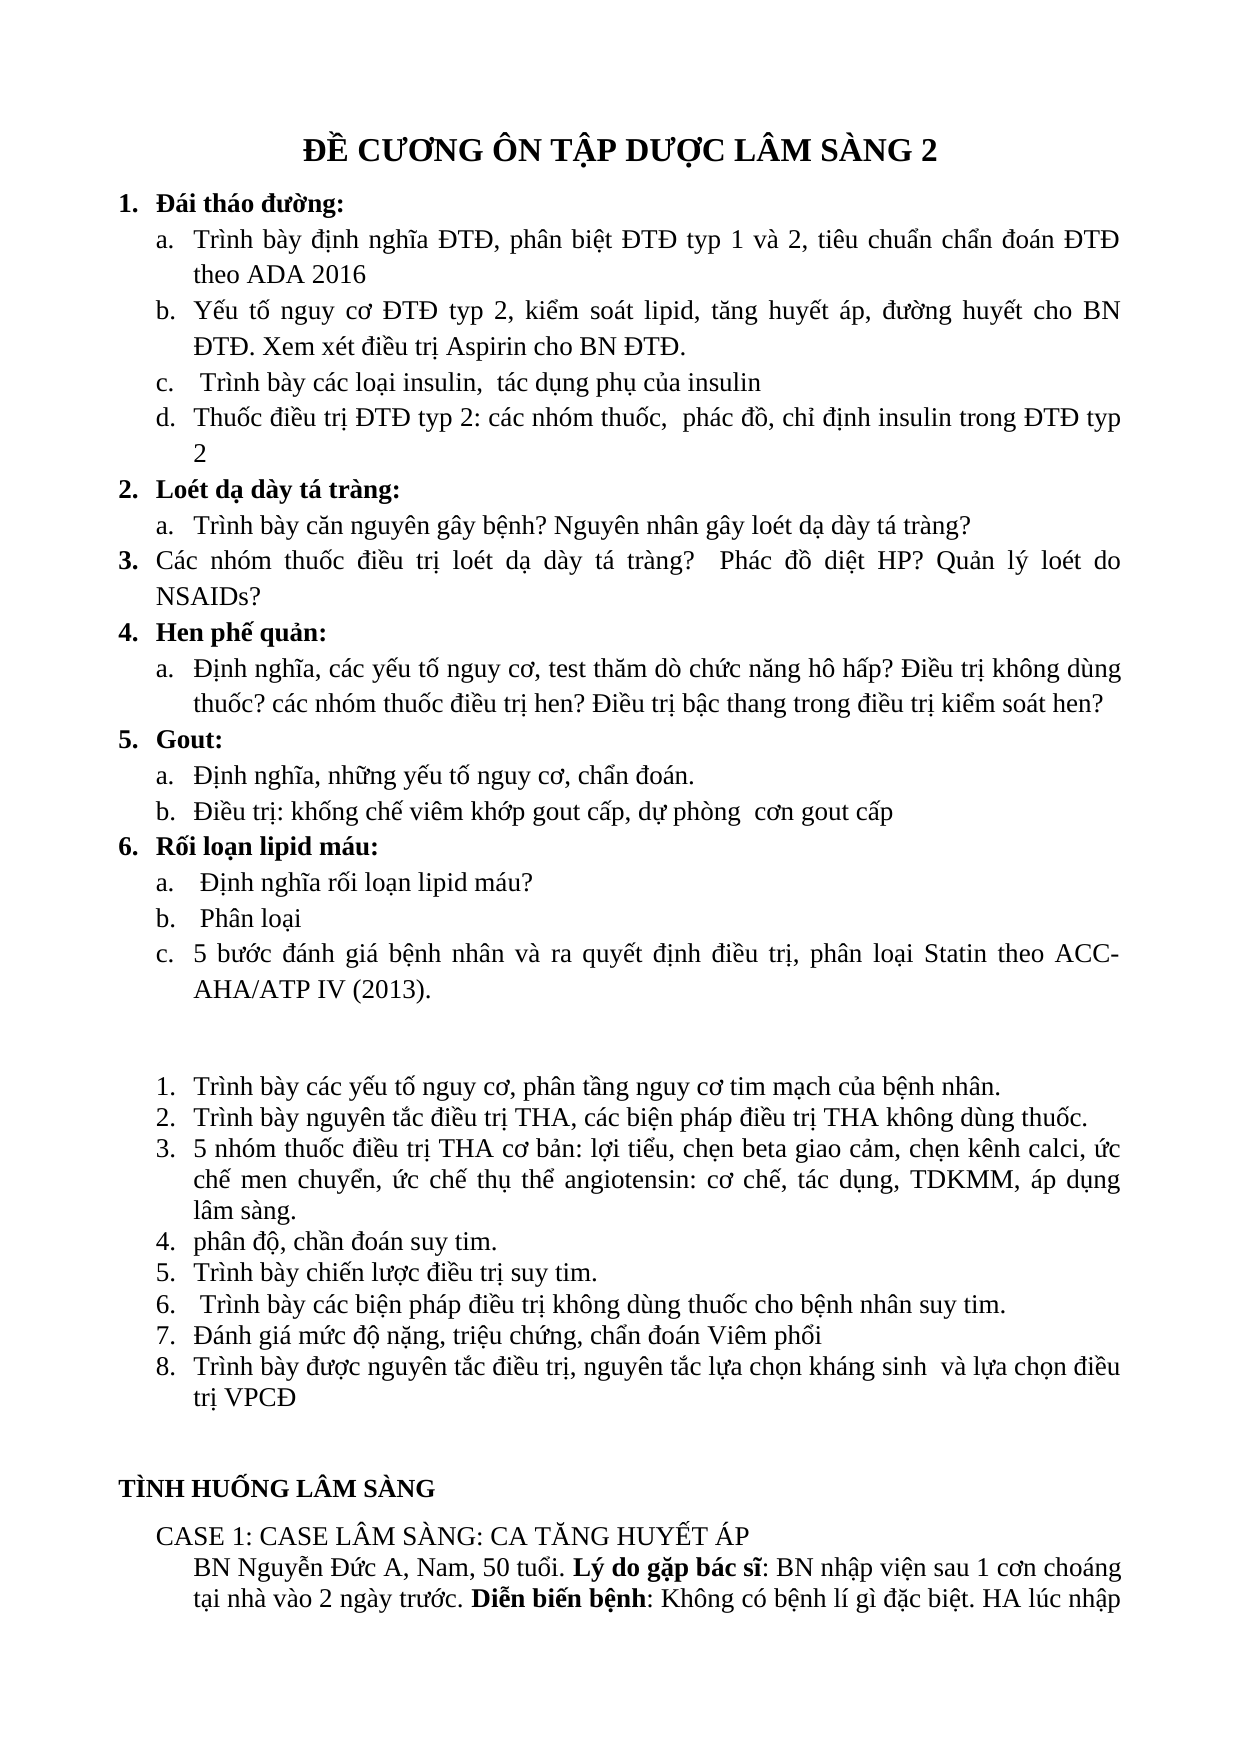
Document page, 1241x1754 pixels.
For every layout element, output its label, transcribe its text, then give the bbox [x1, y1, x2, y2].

list Trình bày các biện pháp điều trị không dùng thuốc cho bệnh nhân suy tim. [156, 1288, 1122, 1319]
list phân độ, chần đoán suy tim. [156, 1225, 1122, 1257]
list Trình bày chiến lược điều trị suy tim. [156, 1257, 1122, 1288]
list Gout: [118, 723, 1122, 754]
list Trình bày nguyên tắc điều trị THA, các biện pháp điều trị THA không dùng thuốc. [156, 1101, 1122, 1132]
list Trình bày được nguyên tắc điều trị, nguyên tắc lựa chọn kháng sinh và lựa chọn điều trị VPCĐ [156, 1350, 1122, 1412]
list 5 nhóm thuốc điều trị THA cơ bản: lợi tiểu, chẹn beta giao cảm, chẹn kênh calci, ức chế men chuyển, ức chế thụ thể angiotensin: cơ chế, tác dụng, TDKMM, áp dụng lâm sàng. [156, 1132, 1122, 1225]
list Rối loạn lipid máu: [118, 830, 1122, 861]
list Yếu tố nguy cơ ĐTĐ typ 2, kiểm soát lipid, tăng huyết áp, đường huyết cho BN ĐTĐ. Xem xét điều trị Aspirin cho BN ĐTĐ. [156, 294, 1122, 361]
list Đánh giá mức độ nặng, triệu chứng, chẩn đoán Viêm phổi [156, 1319, 1122, 1350]
list Trình bày các yếu tố nguy cơ, phân tầng nguy cơ tim mạch của bệnh nhân. [156, 1070, 1122, 1101]
text CASE 1: CASE LÂM SÀNG: CA TĂNG HUYẾT ÁP [156, 1520, 1122, 1551]
list Các nhóm thuốc điều trị loét dạ dày tá tràng? Phác đồ diệt HP? Quản lý loét do NSAIDs? [118, 544, 1122, 611]
list 5 bước đánh giá bệnh nhân và ra quyết định điều trị, phân loại Statin theo ACC-AHA/ATP IV (2013). [156, 937, 1122, 1004]
list Định nghĩa, các yếu tố nguy cơ, test thăm dò chức năng hô hấp? Điều trị không dùng thuốc? các nhóm thuốc điều trị hen? Điều trị bậc thang trong điều trị kiểm soát hen? [156, 652, 1122, 718]
text ĐỀ CƯƠNG ÔN TẬP DƯỢC LÂM SÀNG 2 [118, 131, 1122, 169]
list Định nghĩa, những yếu tố nguy cơ, chẩn đoán. [156, 759, 1122, 790]
list Điều trị: khống chế viêm khớp gout cấp, dự phòng cơn gout cấp [156, 794, 1122, 826]
list Loét dạ dày tá tràng: [118, 473, 1122, 504]
list Thuốc điều trị ĐTĐ typ 2: các nhóm thuốc, phác đồ, chỉ định insulin trong ĐTĐ typ 2 [156, 402, 1122, 468]
list Định nghĩa rối loạn lipid máu? [156, 866, 1122, 897]
list Trình bày định nghĩa ĐTĐ, phân biệt ĐTĐ typ 1 và 2, tiêu chuẩn chẩn đoán ĐTĐ theo ADA 2016 [156, 223, 1122, 290]
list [193, 1551, 1122, 1613]
list Đái tháo đường: [118, 187, 1122, 218]
list Trình bày căn nguyên gây bệnh? Nguyên nhân gây loét dạ dày tá tràng? [156, 509, 1122, 540]
list Phân loại [156, 902, 1122, 933]
list Trình bày các loại insulin, tác dụng phụ của insulin [156, 366, 1122, 397]
text TÌNH HUỐNG LÂM SÀNG [118, 1473, 1122, 1503]
list Hen phế quản: [118, 616, 1122, 647]
